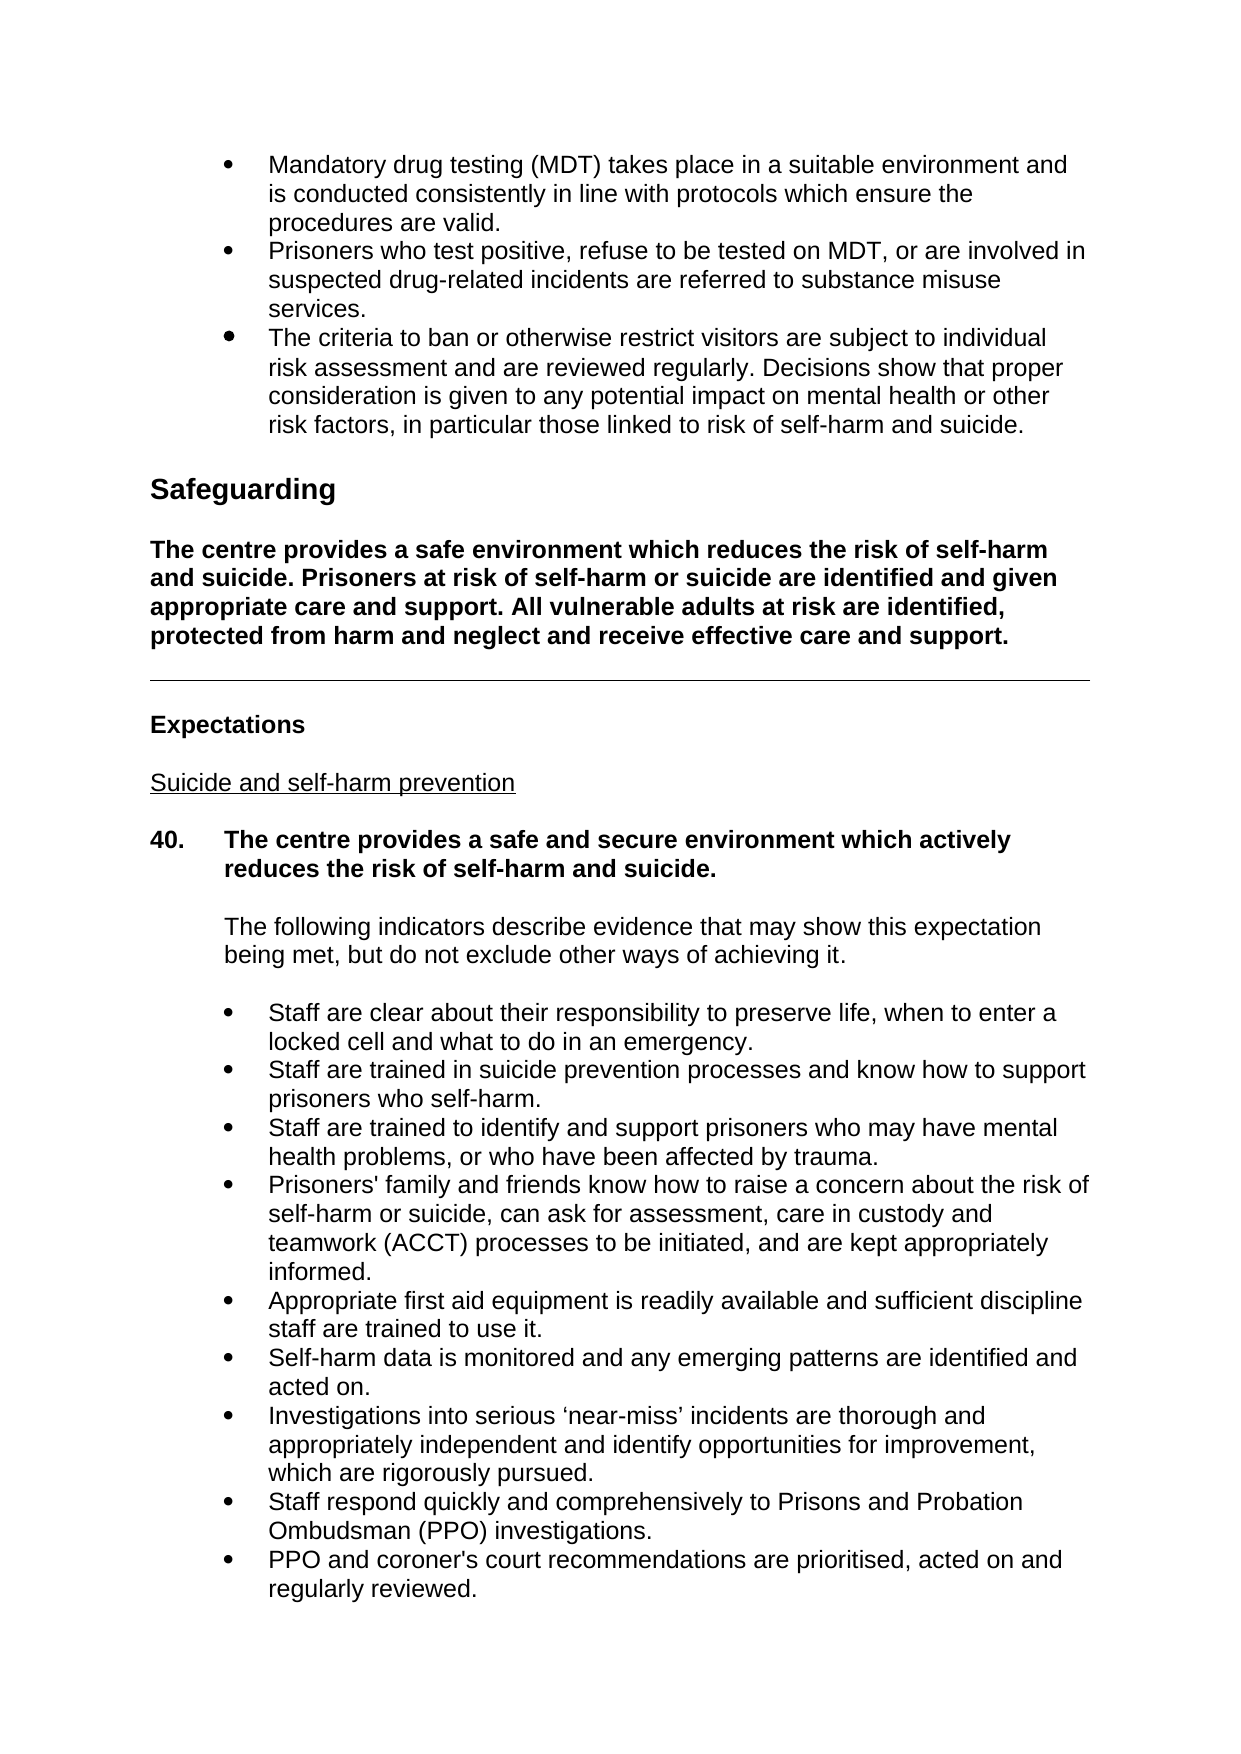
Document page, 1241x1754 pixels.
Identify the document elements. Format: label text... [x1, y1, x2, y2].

list Self-harm data is monitored and any emerging patterns are identified and acted on. [224, 1343, 1090, 1401]
list PPO and coroner's court recommendations are prioritised, acted on and regularly reviewed. [224, 1545, 1090, 1602]
list Appropriate first aid equipment is readily available and sufficient discipline staff are trained to use it. [224, 1286, 1090, 1343]
text Suicide and self-harm prevention [150, 768, 1090, 796]
list Mandatory drug testing (MDT) takes place in a suitable environment and is conducted consistently in line with protocols which ensure the procedures are valid. [224, 150, 1090, 236]
list Prisoners who test positive, refuse to be tested on MDT, or are involved in suspected drug-related incidents are referred to substance misuse services. [224, 236, 1090, 323]
text The following indicators describe evidence that may show this expectation being met, but do not exclude other ways of achieving it. [224, 911, 1090, 969]
list Staff are clear about their responsibility to preserve life, when to enter a locked cell and what to do in an emergency. [224, 998, 1090, 1055]
list The criteria to ban or otherwise restrict visitors are subject to individual risk assessment and are reviewed regularly. Decisions show that proper consideration is given to any potential impact on mental health or other risk factors, in particular those linked to risk of self-harm and suicide. [224, 323, 1090, 439]
list The centre provides a safe and secure environment which actively reduces the risk of self-harm and suicide. [150, 825, 1090, 883]
text The centre provides a safe environment which reduces the risk of self-harm and suicide. Prisoners at risk of self-harm or suicide are identified and given appropriate care and support. All vulnerable adults at risk are identified, protected from harm and neglect and receive effective care and support. [150, 534, 1090, 649]
list Prisoners' family and friends know how to raise a concern about the risk of self-harm or suicide, can ask for assessment, care in custody and teamwork (ACCT) processes to be initiated, and are kept appropriately informed. [224, 1171, 1090, 1286]
list Staff are trained to identify and support prisoners who may have mental health problems, or who have been affected by trauma. [224, 1113, 1090, 1171]
text Expectations [150, 710, 1090, 739]
list Staff are trained in suicide prevention processes and know how to support prisoners who self-harm. [224, 1055, 1090, 1113]
list Staff respond quickly and comprehensively to Prisons and Probation Ombudsman (PPO) investigations. [224, 1487, 1090, 1545]
text Safeguarding [150, 472, 1090, 506]
list Investigations into serious ‘near-miss’ incidents are thorough and appropriately independent and identify opportunities for improvement, which are rigorously pursued. [224, 1401, 1090, 1487]
